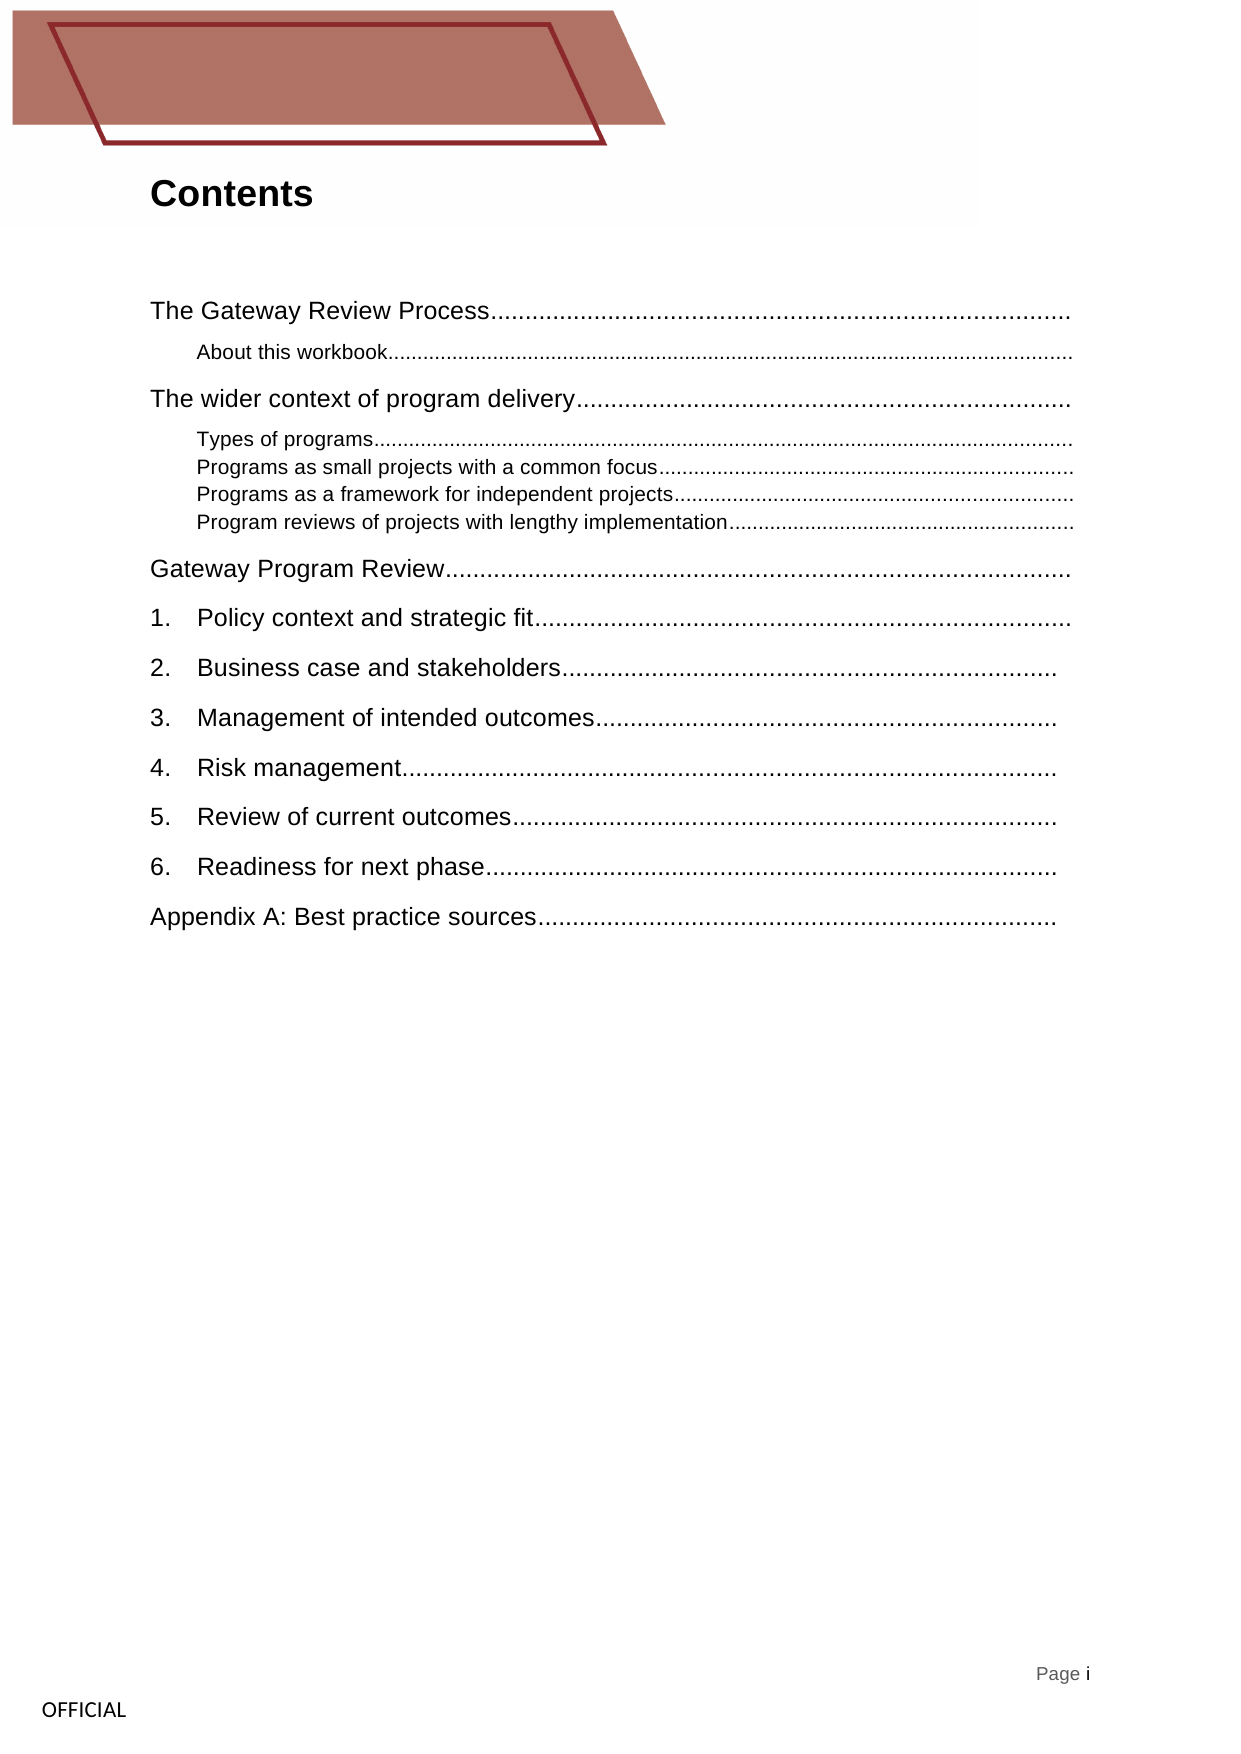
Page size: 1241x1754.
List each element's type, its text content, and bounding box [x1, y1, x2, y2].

text Programs as a framework for independent projects 3 [196, 482, 1045, 506]
text About this workbook 1 [196, 339, 1045, 363]
text Gateway Program Review 7 [150, 554, 1045, 582]
text The wider context of program delivery 1 [150, 384, 1045, 412]
picture [0, 0, 978, 227]
text Appendix A: Best practice sources 24 [150, 902, 1045, 930]
text 1. Policy context and strategic fit 9 [150, 603, 1045, 632]
text 6. Readiness for next phase 21 [150, 852, 1045, 881]
text 2. Business case and stakeholders 12 [150, 653, 1045, 682]
text The Gateway Review Process 1 [150, 296, 1045, 325]
text Program reviews of projects with lengthy implementation 4 [196, 509, 1045, 533]
text 3. Management of intended outcomes 16 [150, 703, 1045, 732]
text Programs as small projects with a common focus 3 [196, 454, 1045, 478]
text 5. Review of current outcomes 20 [150, 802, 1045, 831]
subtitle Contents [150, 171, 1090, 214]
text 4. Risk management 18 [150, 752, 1045, 781]
text Types of programs 2 [196, 427, 1045, 451]
